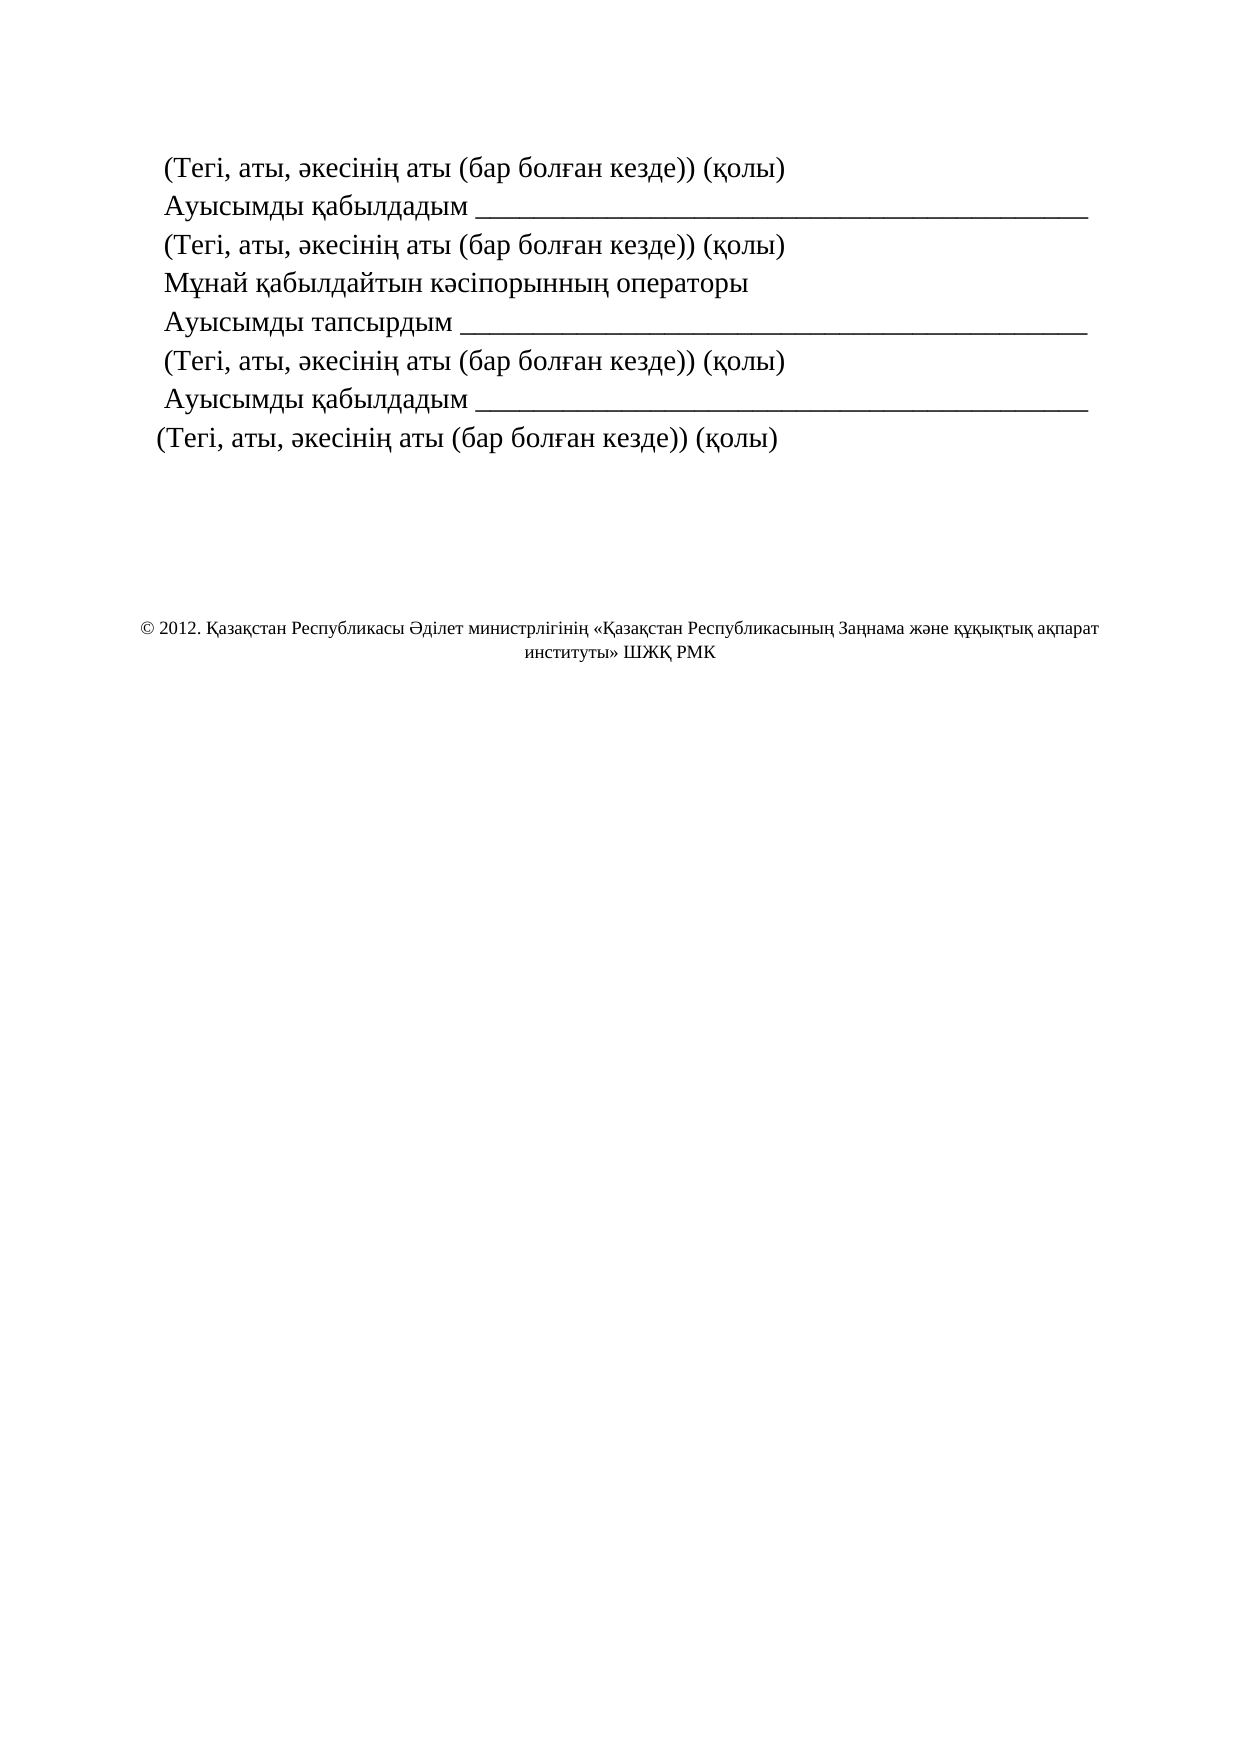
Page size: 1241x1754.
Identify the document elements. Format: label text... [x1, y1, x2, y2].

text (Тегі, аты, әкесінің аты (бар болған кезде)) (қолы) [112, 227, 1128, 261]
text Ауысымды тапсырдым ___________________________________________ [112, 304, 1128, 338]
text (Тегі, аты, әкесінің аты (бар болған кезде)) (қолы) [112, 343, 1128, 376]
text Ауысымды қабылдадым __________________________________________ [112, 188, 1128, 222]
text (Тегі, аты, әкесінің аты (бар болған кезде)) (қолы) [112, 420, 1128, 453]
text © 2012. Қазақстан Республикасы Әділет министрлігінің «Қазақстан Республикасының Заңнама және құқықтық ақпарат институты» ШЖҚ РМК [112, 617, 1128, 663]
text Ауысымды қабылдадым __________________________________________ [112, 381, 1128, 415]
text (Тегі, аты, әкесінің аты (бар болған кезде)) (қолы) [112, 150, 1128, 183]
text Мұнай қабылдайтын кәсіпорынның операторы [112, 266, 1128, 299]
